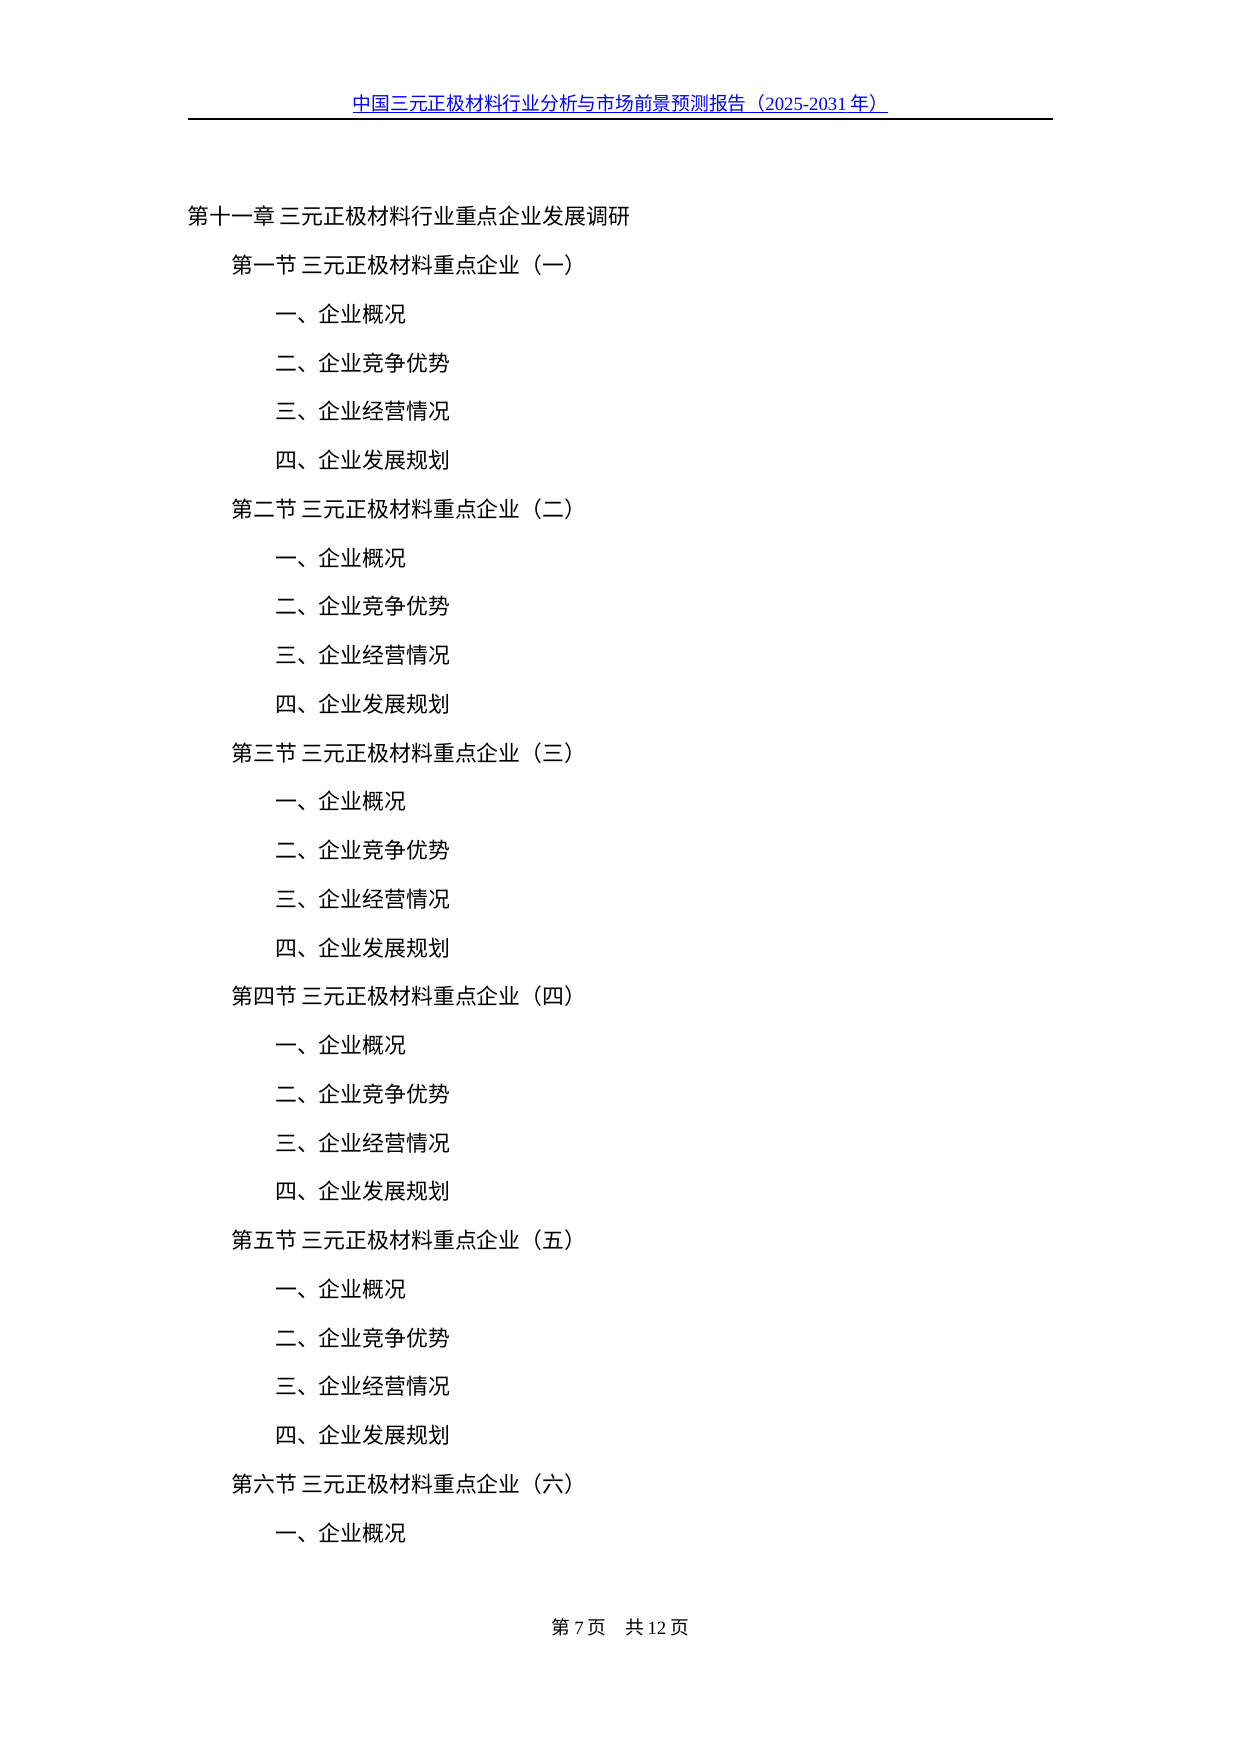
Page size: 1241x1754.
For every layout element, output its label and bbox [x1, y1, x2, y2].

text [187, 150, 1053, 1548]
